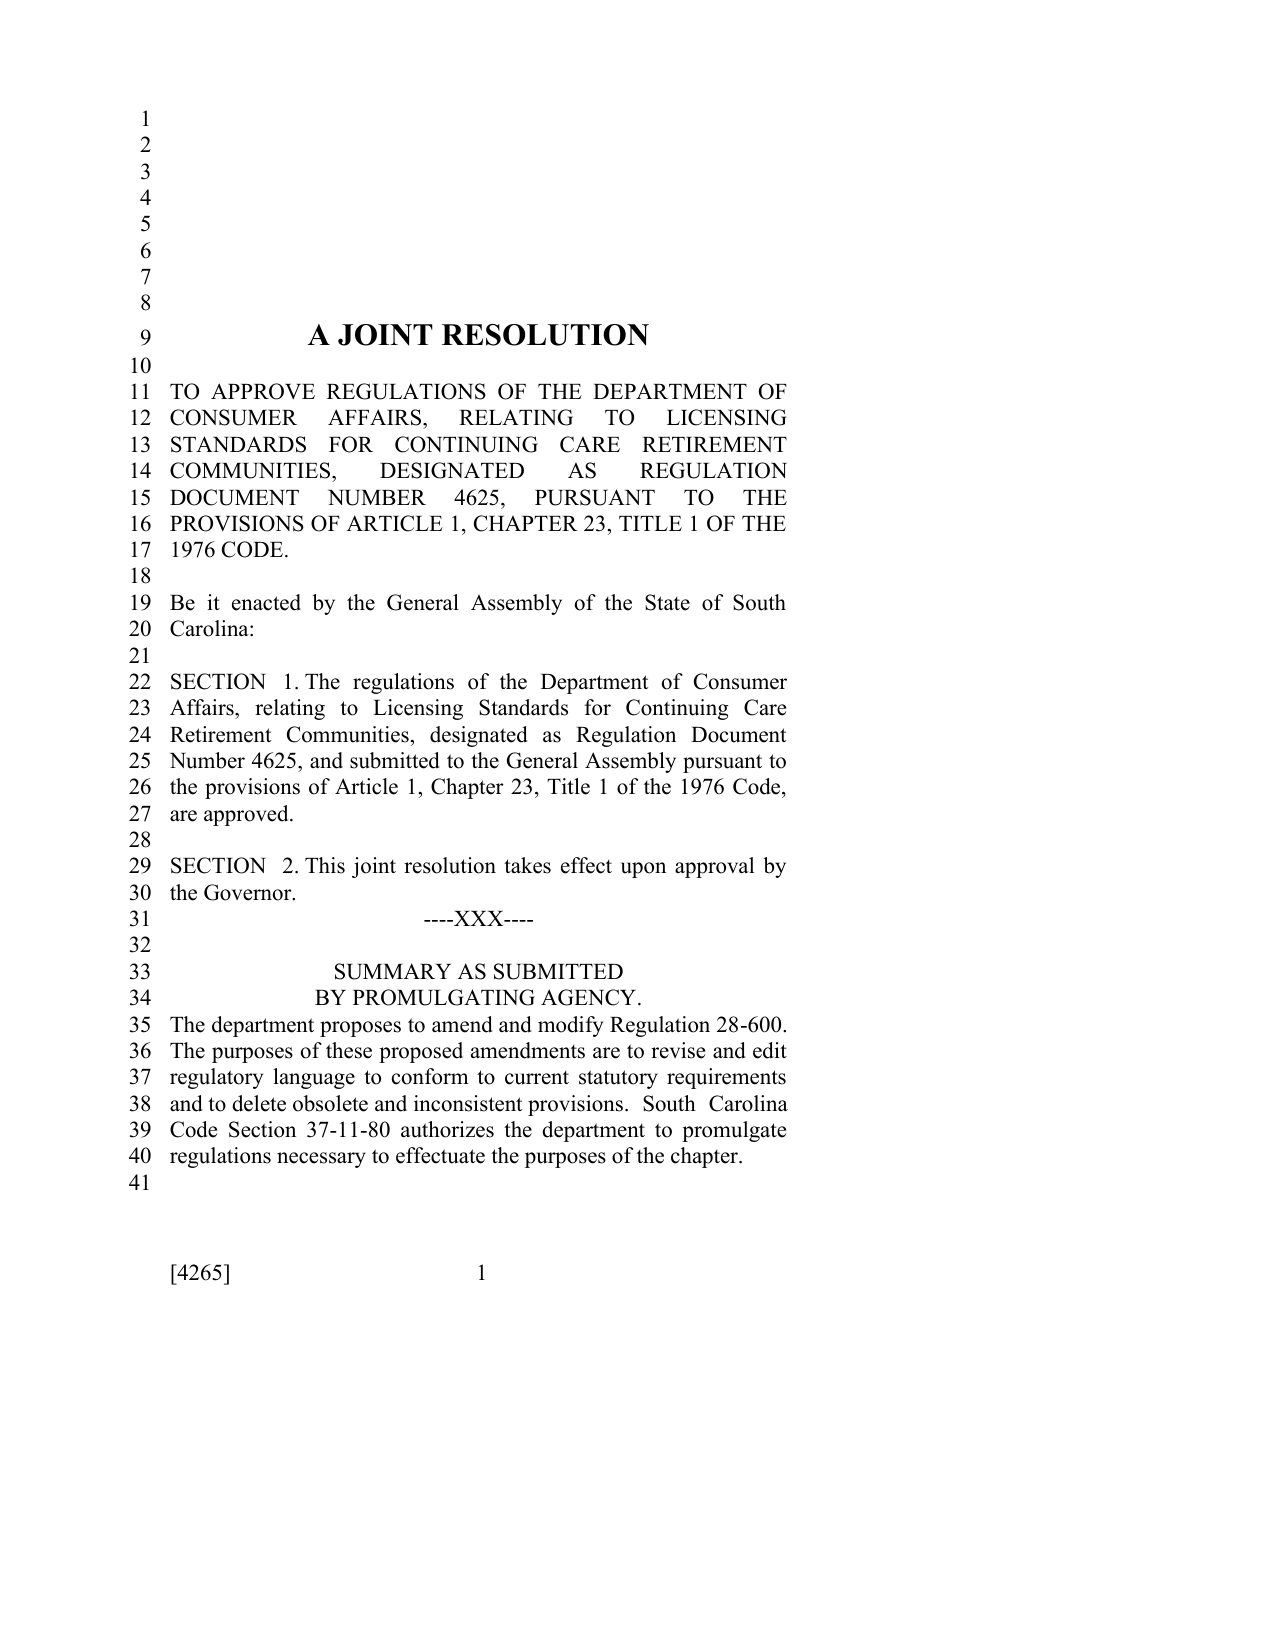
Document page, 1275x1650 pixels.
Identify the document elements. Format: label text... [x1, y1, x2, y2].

text SECTION 2. This joint resolution takes effect upon approval by the Governor. [169, 852, 787, 905]
text Be it enacted by the General Assembly of the State of South Carolina: [169, 589, 787, 642]
text ----XXX---- [169, 905, 787, 932]
text SECTION 1. The regulations of the Department of Consumer Affairs, relating to Licensing Standards for Continuing Care Retirement Communities, designated as Regulation Document Number 4625, and submitted to the General Assembly pursuant to the provisions of Article 1, Chapter 23, Title 1 of the 1976 Code, are approved. [169, 668, 787, 826]
text SUMMARY AS SUBMITTED [169, 958, 787, 984]
text The department proposes to amend and modify Regulation 28-600. The purposes of these proposed amendments are to revise and edit regulatory language to conform to current statutory requirements and to delete obsolete and inconsistent provisions. South Carolina Code Section 37-11-80 authorizes the department to promulgate regulations necessary to effectuate the purposes of the chapter. [169, 1011, 787, 1169]
text A JOINT RESOLUTION [169, 316, 787, 352]
text TO APPROVE REGULATIONS OF THE DEPARTMENT OF CONSUMER AFFAIRS, RELATING TO LICENSING STANDARDS FOR CONTINUING CARE RETIREMENT COMMUNITIES, DESIGNATED AS REGULATION DOCUMENT NUMBER 4625, PURSUANT TO THE PROVISIONS OF ARTICLE 1, CHAPTER 23, TITLE 1 OF THE 1976 CODE. [169, 378, 787, 563]
text BY PROMULGATING AGENCY. [169, 984, 787, 1011]
